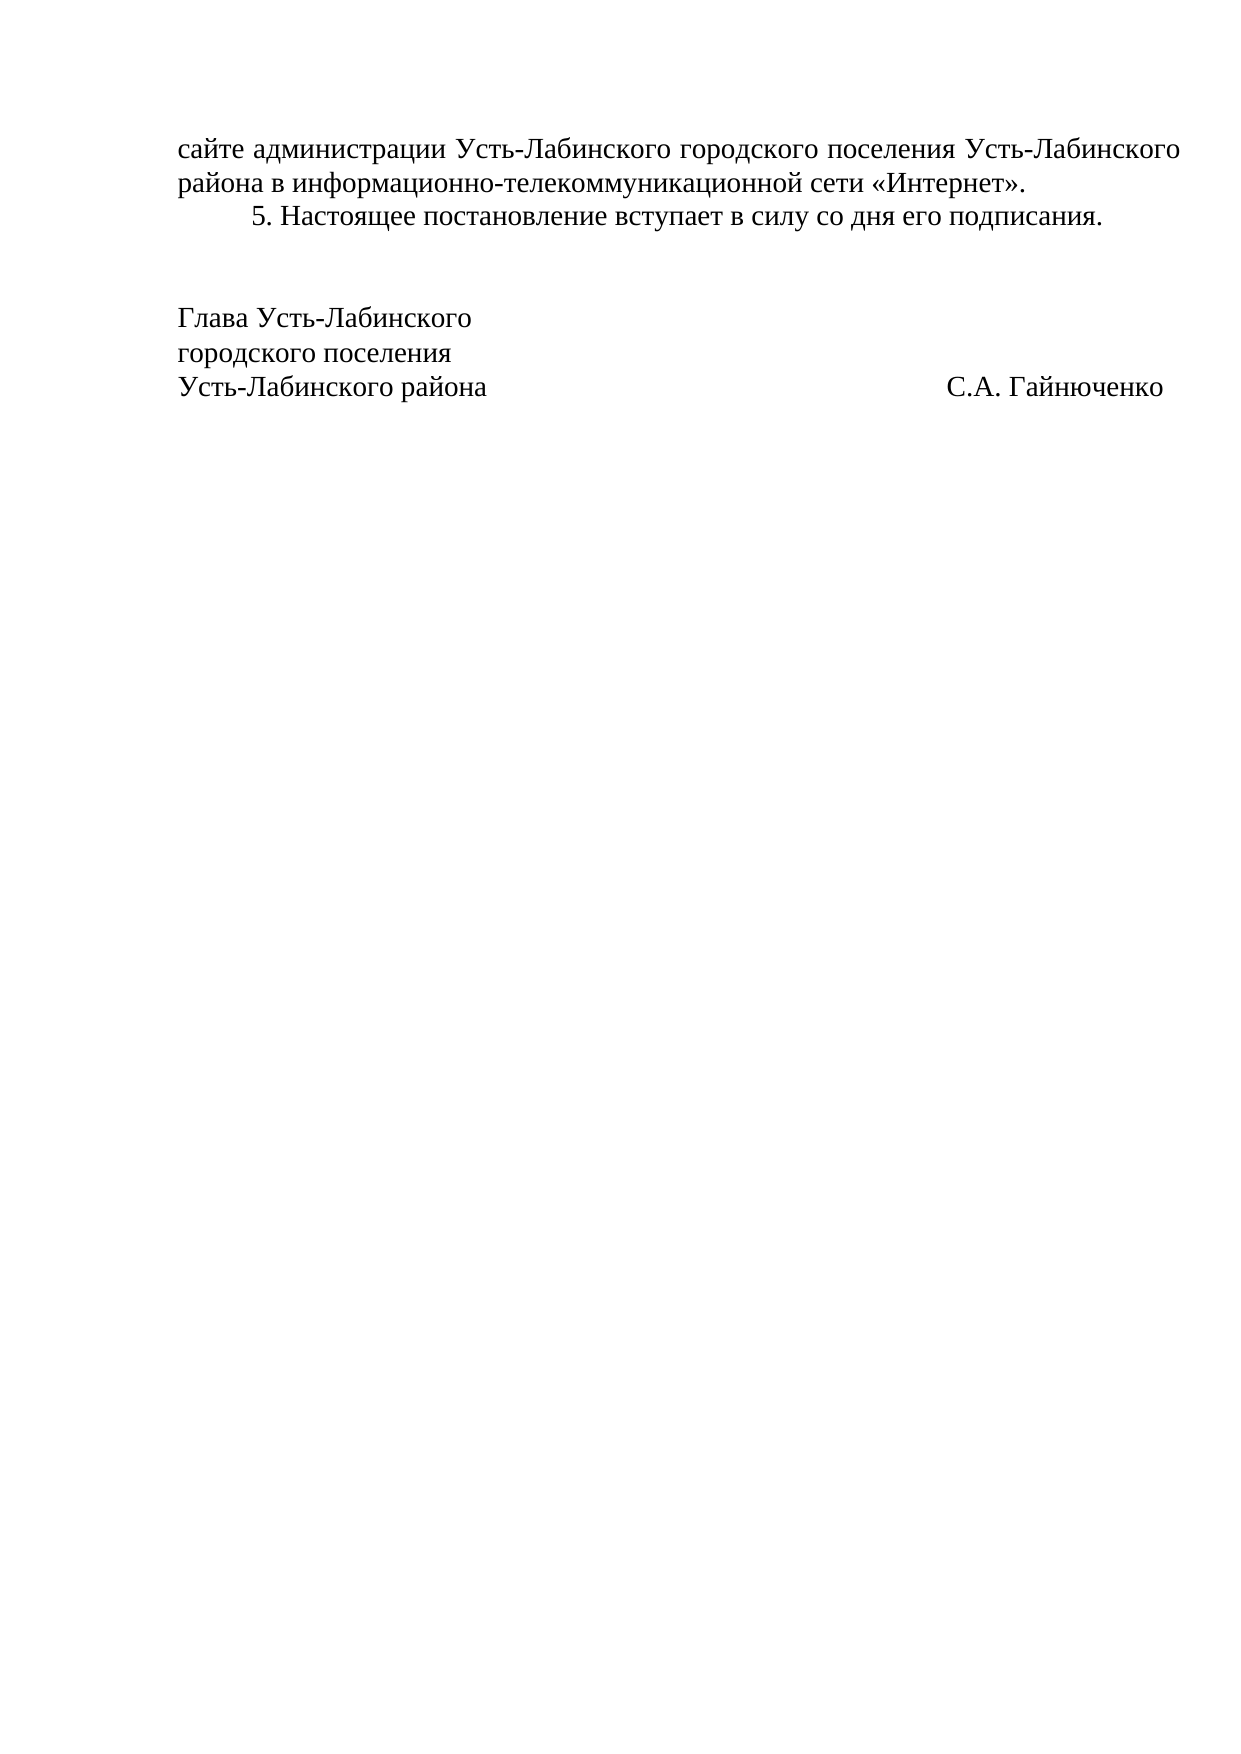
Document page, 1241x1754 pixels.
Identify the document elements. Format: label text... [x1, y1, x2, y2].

text Усть-Лабинского района С.А. Гайнюченко [177, 369, 1180, 402]
text 5. Настоящее постановление вступает в силу со дня его подписания. [177, 198, 1181, 232]
text Глава Усть-Лабинского [177, 301, 1180, 334]
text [177, 131, 1181, 198]
text городского поселения [177, 335, 1180, 368]
